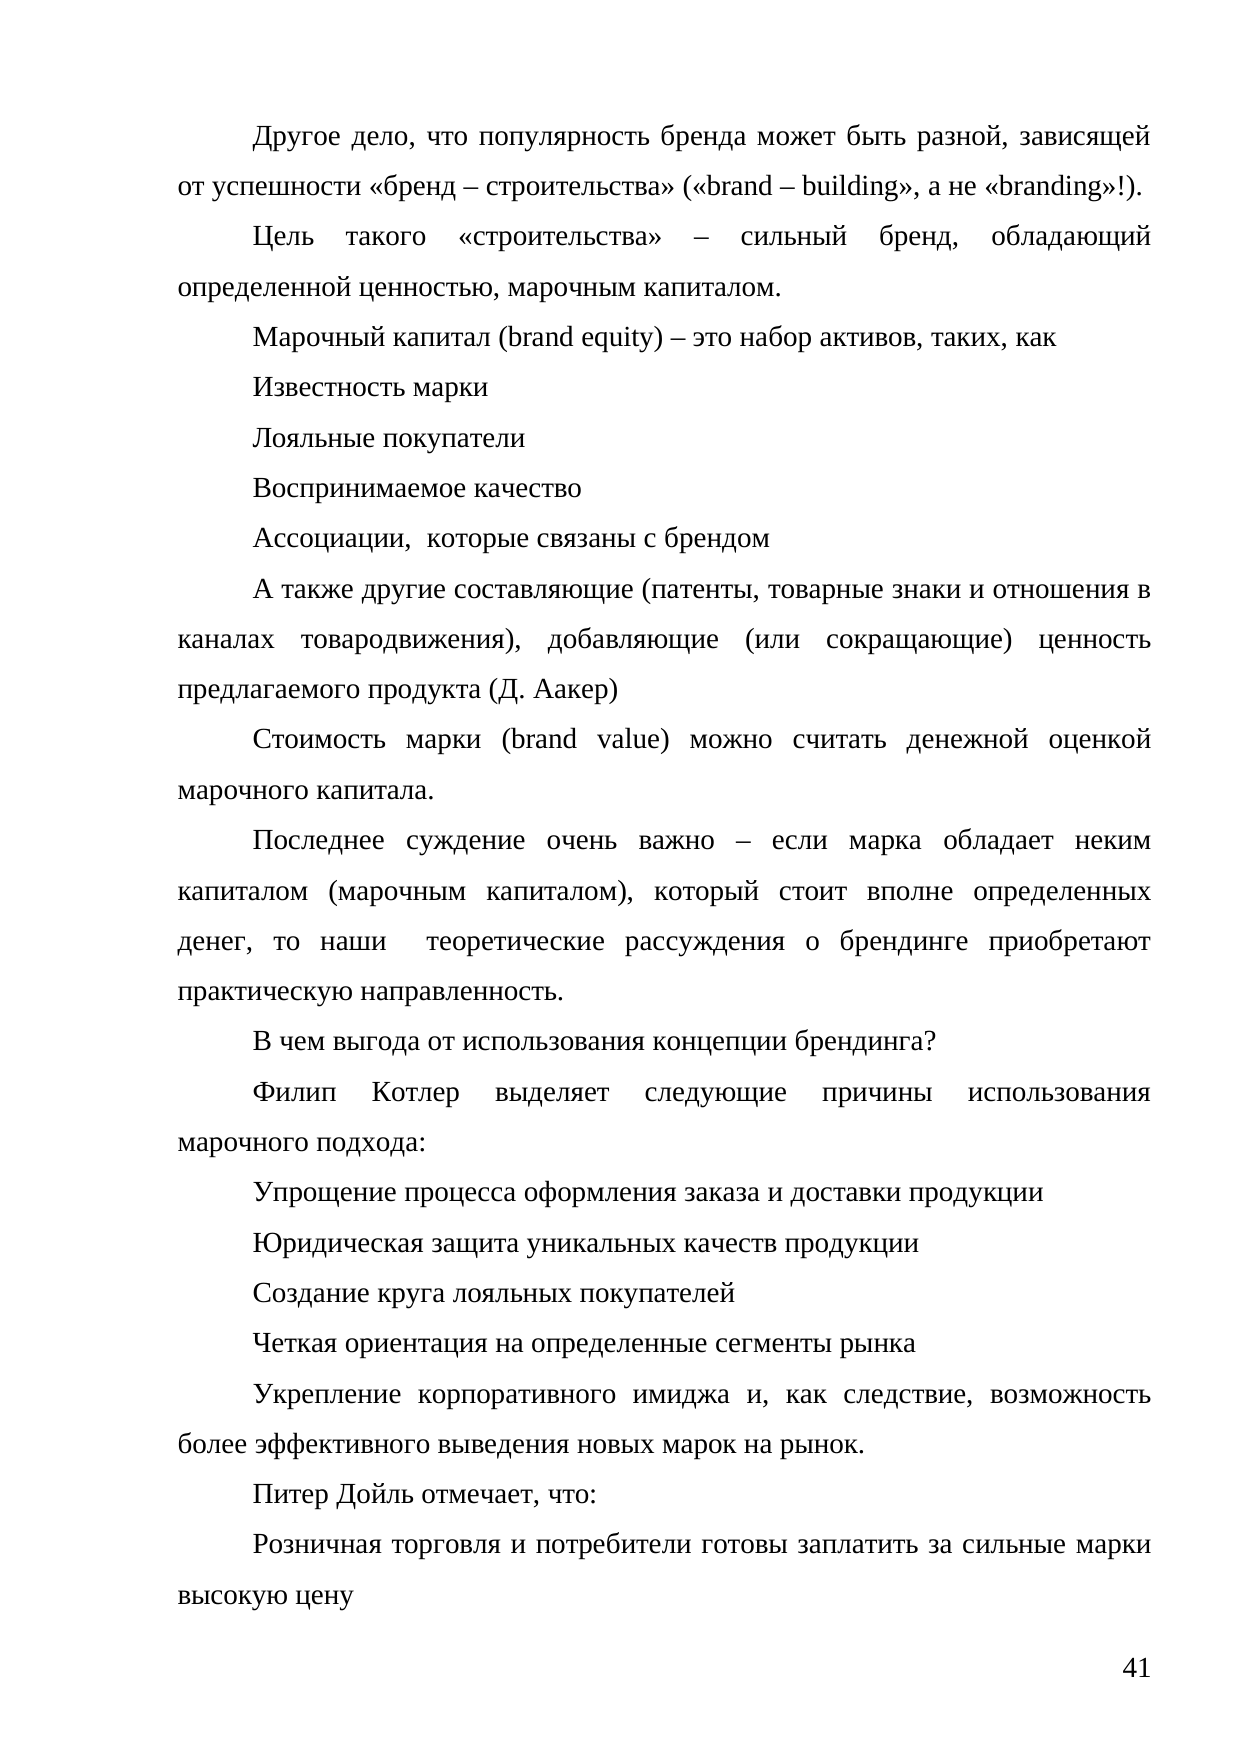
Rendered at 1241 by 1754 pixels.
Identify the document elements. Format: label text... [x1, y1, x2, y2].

text Укрепление корпоративного имиджа и, как следствие, возможность более эффективного выведения новых марок на рынок. [177, 1376, 1152, 1460]
text Марочный капитал (brand equity) – это набор активов, таких, как [177, 319, 1152, 353]
text Ассоциации, которые связаны с брендом [177, 521, 1152, 554]
text Питер Дойль отмечает, что: [177, 1477, 1152, 1510]
text Последнее суждение очень важно – если марка обладает неким капиталом (марочным капиталом), который стоит вполне определенных денег, то наши теоретические рассуждения о брендинге приобретают практическую направленность. [177, 822, 1152, 1007]
text Филип Котлер выделяет следующие причины использования марочного подхода: [177, 1074, 1152, 1158]
text В чем выгода от использования концепции брендинга? [177, 1024, 1152, 1057]
text Лояльные покупатели [177, 420, 1152, 453]
text Упрощение процесса оформления заказа и доставки продукции [177, 1175, 1152, 1208]
text Цель такого «строительства» – сильный бренд, обладающий определенной ценностью, марочным капиталом. [177, 219, 1152, 303]
text Розничная торговля и потребители готовы заплатить за сильные марки высокую цену [177, 1527, 1152, 1611]
text Юридическая защита уникальных качеств продукции [177, 1225, 1152, 1258]
text Стоимость марки (brand value) можно считать денежной оценкой марочного капитала. [177, 722, 1152, 806]
text Другое дело, что популярность бренда может быть разной, зависящей от успешности «бренд – строительства» («brand – building», а не «branding»!). [177, 118, 1152, 202]
text Создание круга лояльных покупателей [177, 1275, 1152, 1309]
text Известность марки [177, 370, 1152, 403]
text Четкая ориентация на определенные сегменты рынка [177, 1326, 1152, 1359]
text Воспринимаемое качество [177, 470, 1152, 504]
text А также другие составляющие (патенты, товарные знаки и отношения в каналах товародвижения), добавляющие (или сокращающие) ценность предлагаемого продукта (Д. Аакер) [177, 571, 1152, 705]
